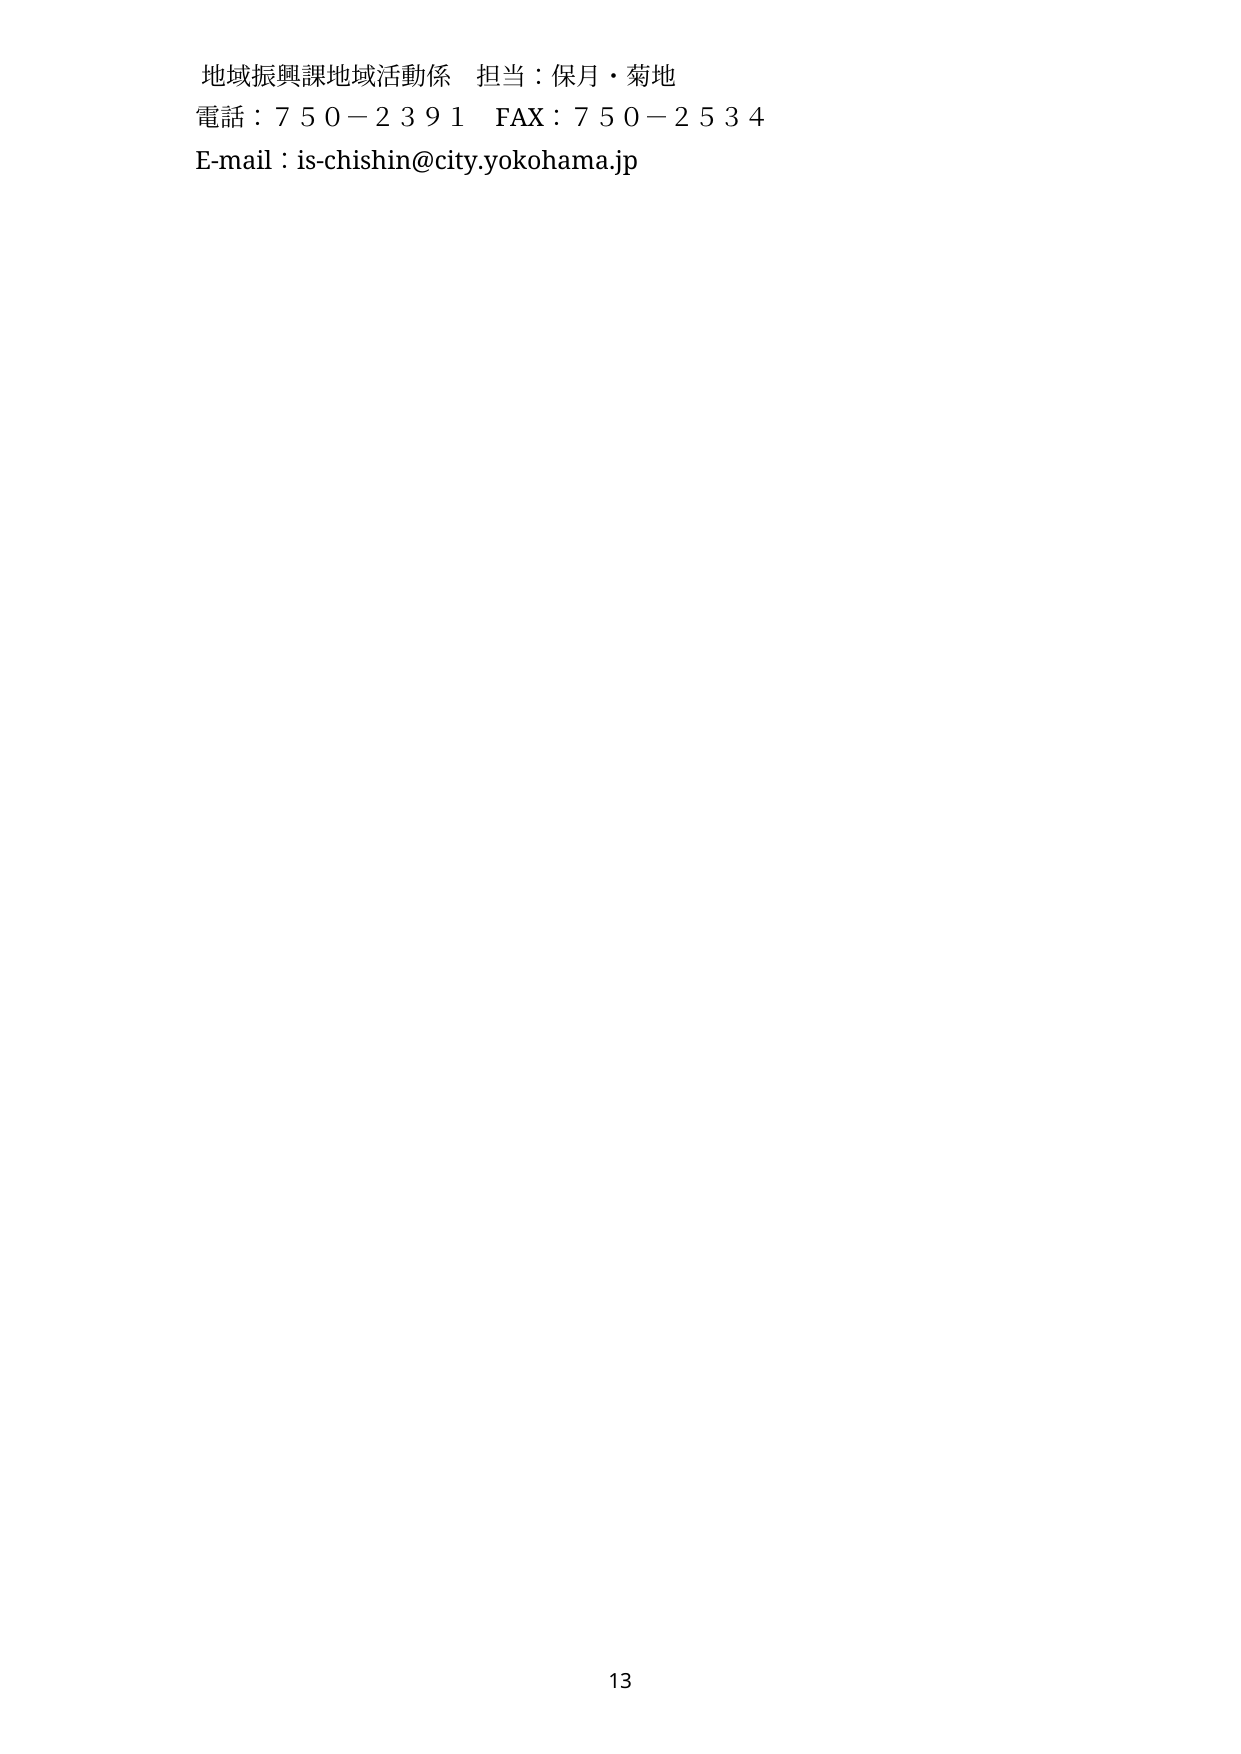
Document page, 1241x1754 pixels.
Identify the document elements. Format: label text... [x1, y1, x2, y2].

text 地域振興課地域活動係 担当：保月・菊地 [89, 57, 1129, 93]
text E-mail：is-chishin@city.yokohama.jp [89, 139, 1152, 179]
text 電話：７５０－２３９１ FAX：７５０－２５３４ [89, 98, 1129, 134]
